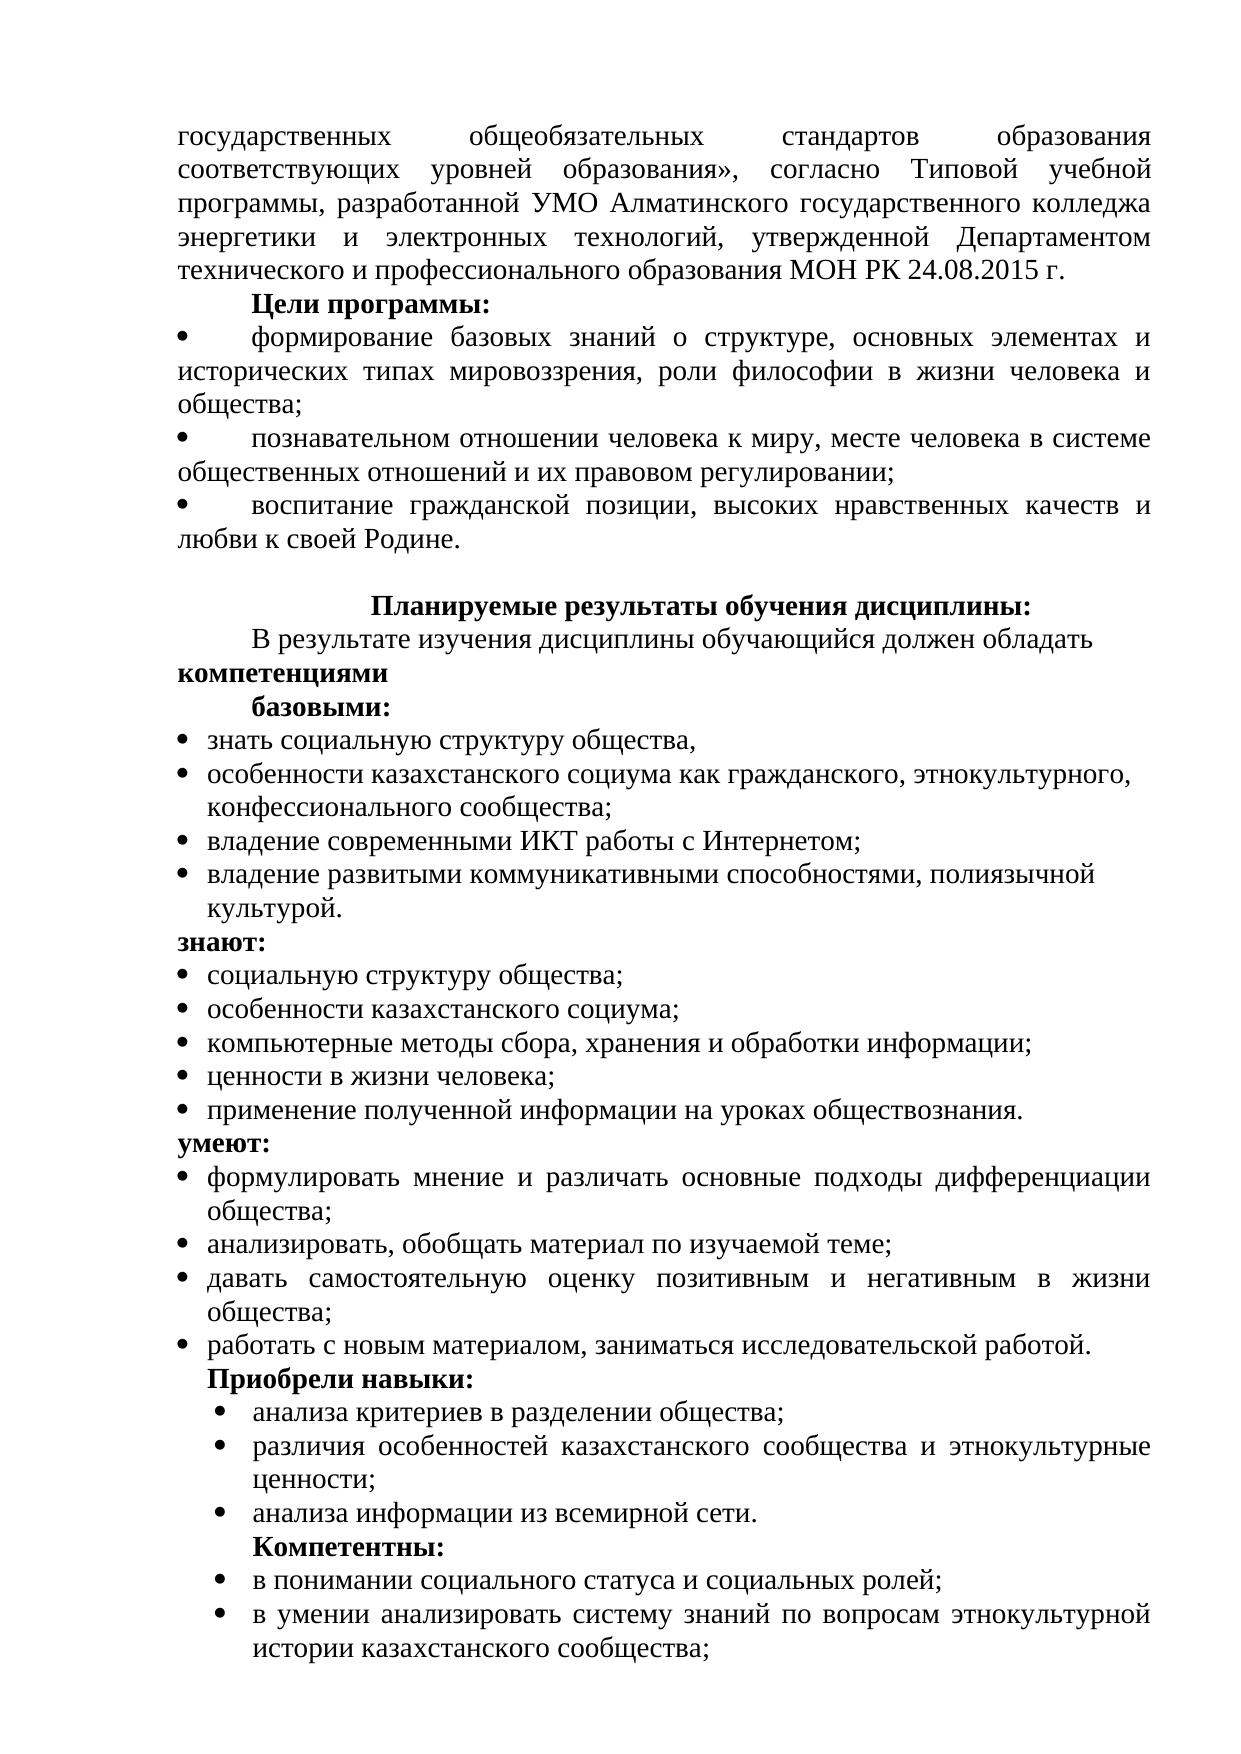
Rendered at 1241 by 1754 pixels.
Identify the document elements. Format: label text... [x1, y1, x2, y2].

list ценности в жизни человека; [177, 1058, 1152, 1092]
list воспитание гражданской позиции, высоких нравственных качеств и любви к своей Родине. [177, 487, 1152, 554]
list особенности казахстанского социума; [177, 991, 1152, 1025]
list Приобрели навыки: [207, 1361, 1152, 1394]
list познавательном отношении человека к миру, месте человека в системе общественных отношений и их правовом регулировании; [177, 420, 1152, 487]
list компьютерные методы сбора, хранения и обработки информации; [177, 1025, 1152, 1058]
list знать социальную структуру общества, [177, 722, 1152, 756]
list различия особенностей казахстанского сообщества и этнокультурные ценности; [215, 1428, 1152, 1495]
text Планируемые результаты обучения дисциплины: [177, 588, 1152, 622]
list в понимании социального статуса и социальных ролей; [215, 1562, 1152, 1596]
text умеют: [177, 1126, 1152, 1159]
text В результате изучения дисциплины обучающийся должен обладать компетенциями [177, 622, 1152, 689]
list давать самостоятельную оценку позитивным и негативным в жизни общества; [177, 1260, 1152, 1327]
list в умении анализировать систему знаний по вопросам этнокультурной истории казахстанского сообщества; [215, 1596, 1152, 1663]
text базовыми: [177, 689, 1152, 722]
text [177, 118, 1152, 286]
list анализа информации из всемирной сети. [215, 1495, 1152, 1529]
list анализировать, обобщать материал по изучаемой теме; [177, 1226, 1152, 1260]
list формирование базовых знаний о структуре, основных элементах и исторических типах мировоззрения, роли философии в жизни человека и общества; [177, 319, 1152, 420]
list владение современными ИКТ работы с Интернетом; [177, 823, 1152, 857]
list владение развитыми коммуникативными способностями, полиязычной культурой. [177, 857, 1152, 924]
list формулировать мнение и различать основные подходы дифференциации общества; [177, 1159, 1152, 1226]
list особенности казахстанского социума как гражданского, этнокультурного, конфессионального сообщества; [177, 756, 1152, 823]
list анализа критериев в разделении общества; [215, 1394, 1152, 1428]
text Цели программы: [177, 286, 1152, 319]
list Компетентны: [252, 1529, 1152, 1562]
list работать с новым материалом, заниматься исследовательской работой. [177, 1327, 1152, 1361]
text знают: [177, 924, 1152, 957]
list социальную структуру общества; [177, 957, 1152, 991]
list применение полученной информации на уроках обществознания. [177, 1092, 1152, 1126]
